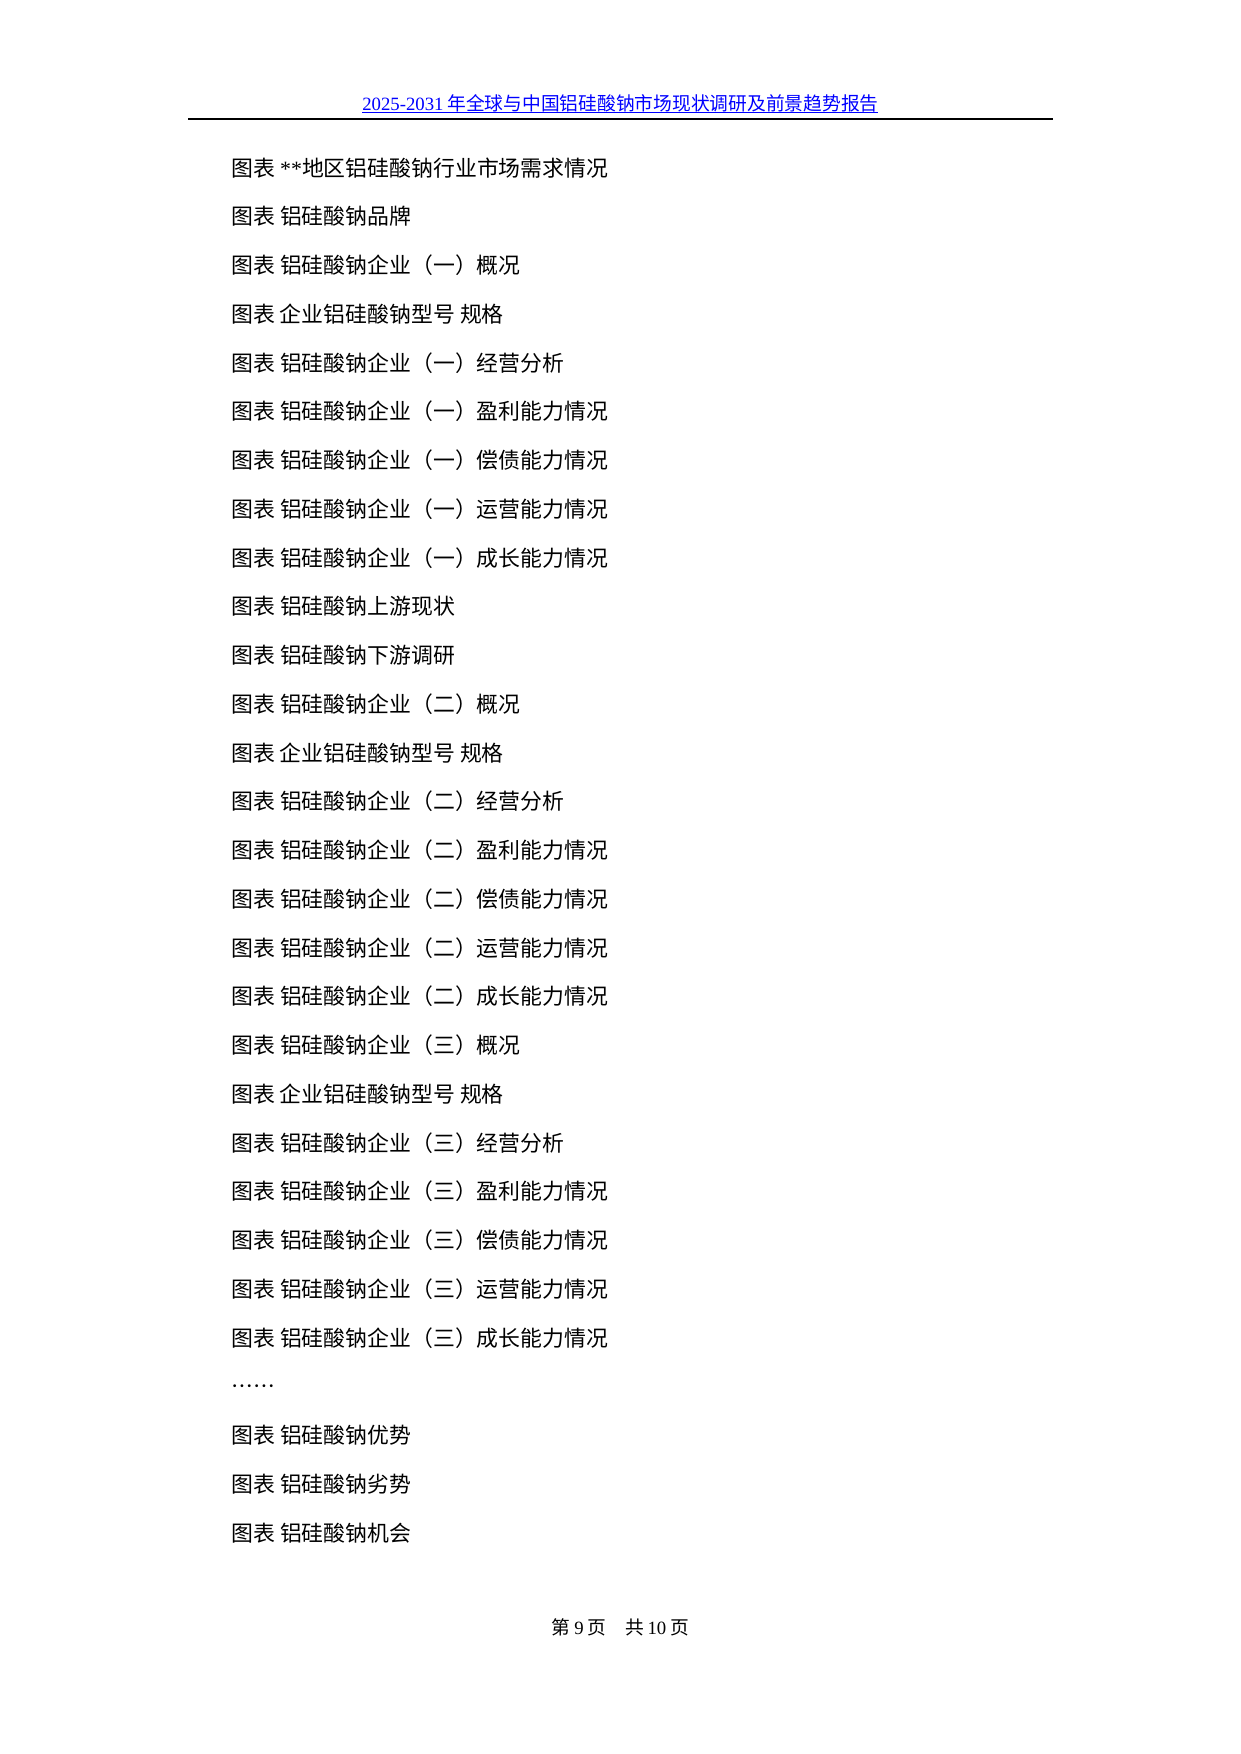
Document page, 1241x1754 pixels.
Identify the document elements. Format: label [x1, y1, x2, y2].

text [187, 150, 1053, 1548]
